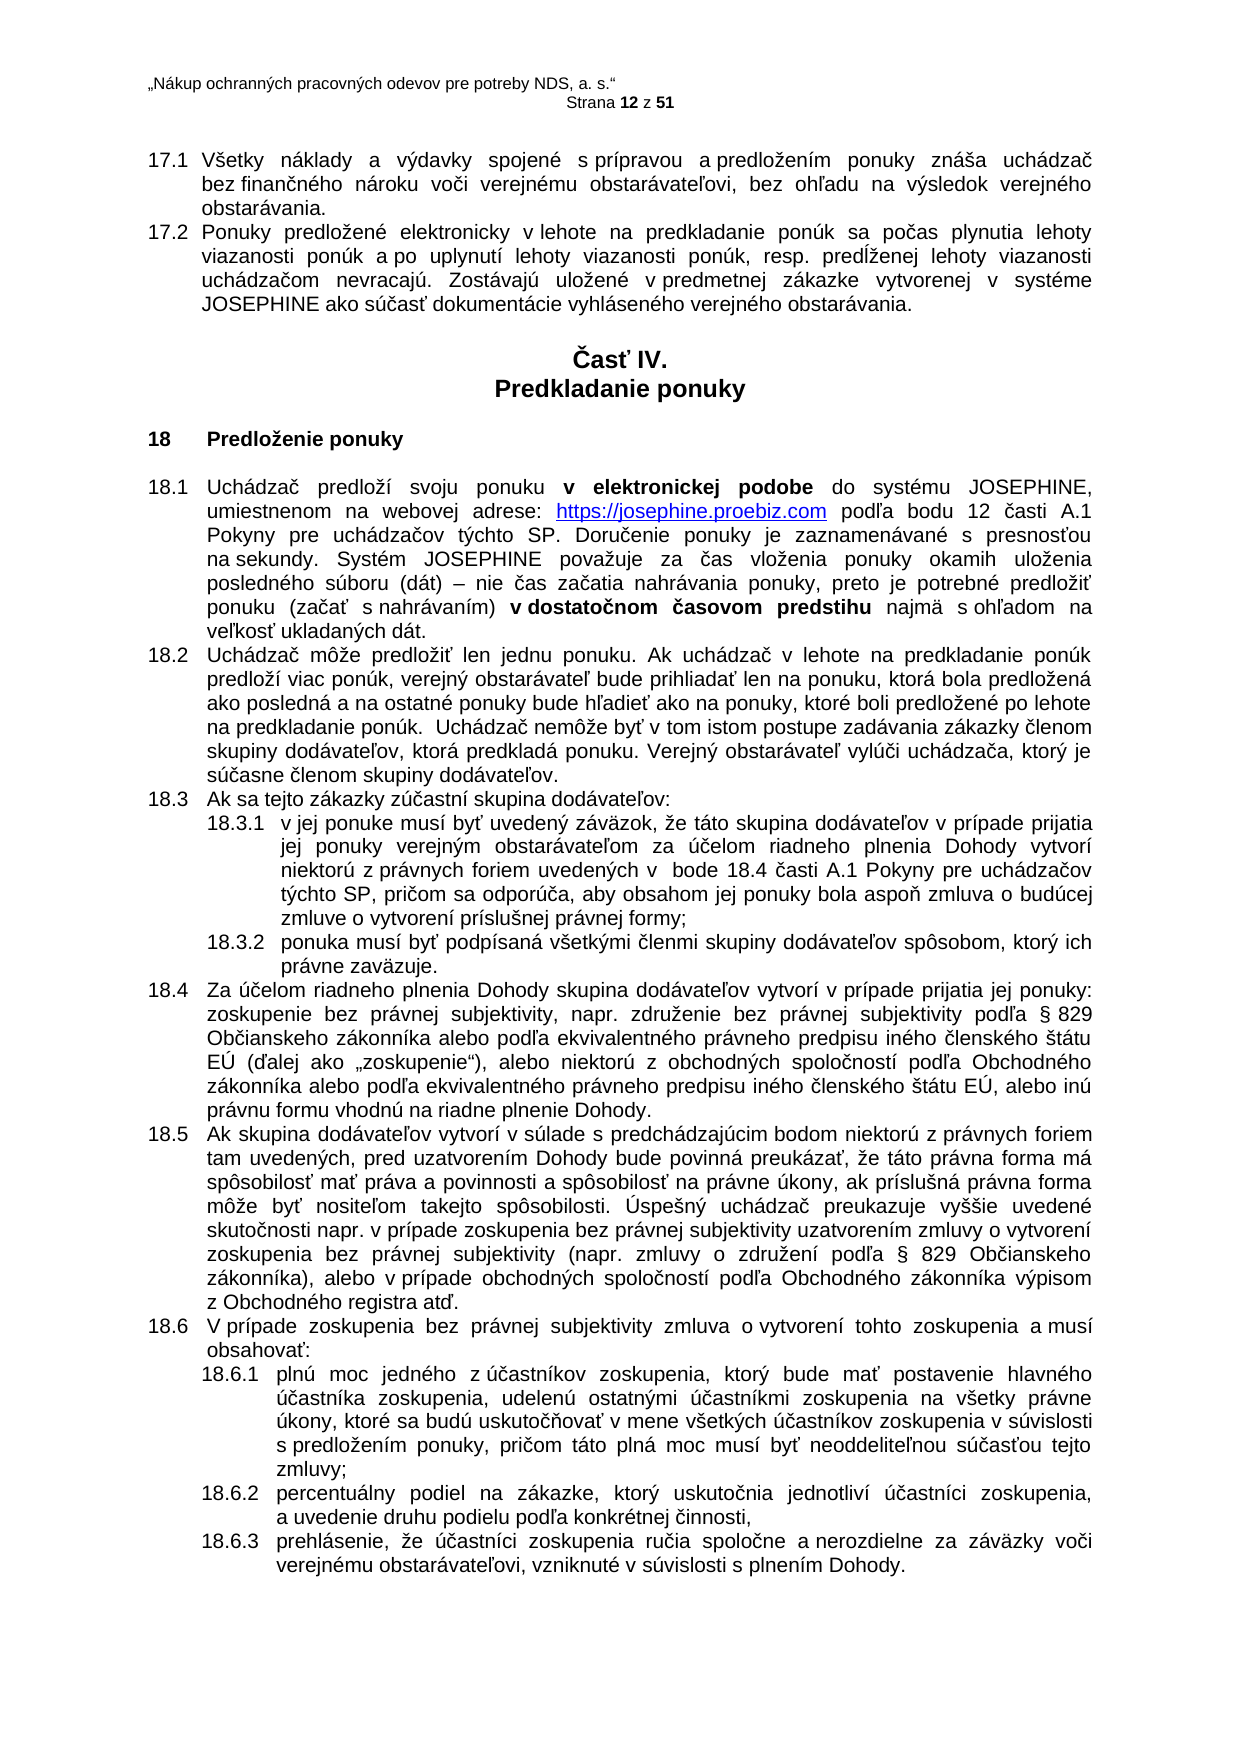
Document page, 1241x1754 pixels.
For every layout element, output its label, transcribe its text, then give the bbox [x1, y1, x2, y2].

subtitle Predloženie ponuky [148, 427, 1093, 451]
list Ak sa tejto zákazky zúčastní skupina dodávateľov: [148, 786, 1093, 810]
list prehlásenie, že účastníci zoskupenia ručia spoločne a nerozdielne za záväzky voči verejnému obstarávateľovi, vzniknuté v súvislosti s plnením Dohody. [201, 1529, 1093, 1577]
list plnú moc jedného z účastníkov zoskupenia, ktorý bude mať postavenie hlavného účastníka zoskupenia, udelenú ostatnými účastníkmi zoskupenia na všetky právne úkony, ktoré sa budú uskutočňovať v mene všetkých účastníkov zoskupenia v súvislosti s predložením ponuky, pričom táto plná moc musí byť neoddeliteľnou súčasťou tejto zmluvy; [201, 1361, 1093, 1481]
subtitle Časť IV. [148, 346, 1093, 374]
list percentuálny podiel na zákazke, ktorý uskutočnia jednotliví účastníci zoskupenia, a uvedenie druhu podielu podľa konkrétnej činnosti, [201, 1481, 1093, 1529]
list V prípade zoskupenia bez právnej subjektivity zmluva o vytvorení tohto zoskupenia a musí obsahovať: [148, 1313, 1093, 1361]
list ponuka musí byť podpísaná všetkými členmi skupiny dodávateľov spôsobom, ktorý ich právne zaväzuje. [207, 930, 1093, 978]
list Uchádzač predloží svoju ponuku v elektronickej podobe do systému JOSEPHINE, umiestnenom na webovej adrese: https://josephine.proebiz.com podľa bodu 12 časti A.1 Pokyny pre uchádzačov týchto SP. Doručenie ponuky je zaznamenávané s presnosťou na sekundy. Systém JOSEPHINE považuje za čas vloženia ponuky okamih uloženia posledného súboru (dát) – nie čas začatia nahrávania ponuky, preto je potrebné predložiť ponuku (začať s nahrávaním) v dostatočnom časovom predstihu najmä s ohľadom na veľkosť ukladaných dát. [148, 475, 1093, 643]
list v jej ponuke musí byť uvedený záväzok, že táto skupina dodávateľov v prípade prijatia jej ponuky verejným obstarávateľom za účelom riadneho plnenia Dohody vytvorí niektorú z právnych foriem uvedených v bode 18.4 časti A.1 Pokyny pre uchádzačov týchto SP, pričom sa odporúča, aby obsahom jej ponuky bola aspoň zmluva o budúcej zmluve o vytvorení príslušnej právnej formy; [207, 810, 1093, 930]
list Za účelom riadneho plnenia Dohody skupina dodávateľov vytvorí v prípade prijatia jej ponuky: zoskupenie bez právnej subjektivity, napr. združenie bez právnej subjektivity podľa § 829 Občianskeho zákonníka alebo podľa ekvivalentného právneho predpisu iného členského štátu EÚ (ďalej ako „zoskupenie“), alebo niektorú z obchodných spoločností podľa Obchodného zákonníka alebo podľa ekvivalentného právneho predpisu iného členského štátu EÚ, alebo inú právnu formu vhodnú na riadne plnenie Dohody. [148, 978, 1093, 1122]
list Uchádzač môže predložiť len jednu ponuku. Ak uchádzač v lehote na predkladanie ponúk predloží viac ponúk, verejný obstarávateľ bude prihliadať len na ponuku, ktorá bola predložená ako posledná a na ostatné ponuky bude hľadieť ako na ponuky, ktoré boli predložené po lehote na predkladanie ponúk. Uchádzač nemôže byť v tom istom postupe zadávania zákazky členom skupiny dodávateľov, ktorá predkladá ponuku. Verejný obstarávateľ vylúči uchádzača, ktorý je súčasne členom skupiny dodávateľov. [148, 643, 1093, 786]
list Ak skupina dodávateľov vytvorí v súlade s predchádzajúcim bodom niektorú z právnych foriem tam uvedených, pred uzatvorením Dohody bude povinná preukázať, že táto právna forma má spôsobilosť mať práva a povinnosti a spôsobilosť na právne úkony, ak príslušná právna forma môže byť nositeľom takejto spôsobilosti. Úspešný uchádzač preukazuje vyššie uvedené skutočnosti napr. v prípade zoskupenia bez právnej subjektivity uzatvorením zmluvy o vytvorení zoskupenia bez právnej subjektivity (napr. zmluvy o združení podľa § 829 Občianskeho zákonníka), alebo v prípade obchodných spoločností podľa Obchodného zákonníka výpisom z Obchodného registra atď. [148, 1122, 1093, 1313]
list Ponuky predložené elektronicky v lehote na predkladanie ponúk sa počas plynutia lehoty viazanosti ponúk a po uplynutí lehoty viazanosti ponúk, resp. predĺženej lehoty viazanosti uchádzačom nevracajú. Zostávajú uložené v predmetnej zákazke vytvorenej v systéme JOSEPHINE ako súčasť dokumentácie vyhláseného verejného obstarávania. [148, 219, 1093, 315]
subtitle Predkladanie ponuky [148, 374, 1093, 403]
list Všetky náklady a výdavky spojené s prípravou a predložením ponuky znáša uchádzač bez finančného nároku voči verejnému obstarávateľovi, bez ohľadu na výsledok verejného obstarávania. [148, 148, 1093, 219]
